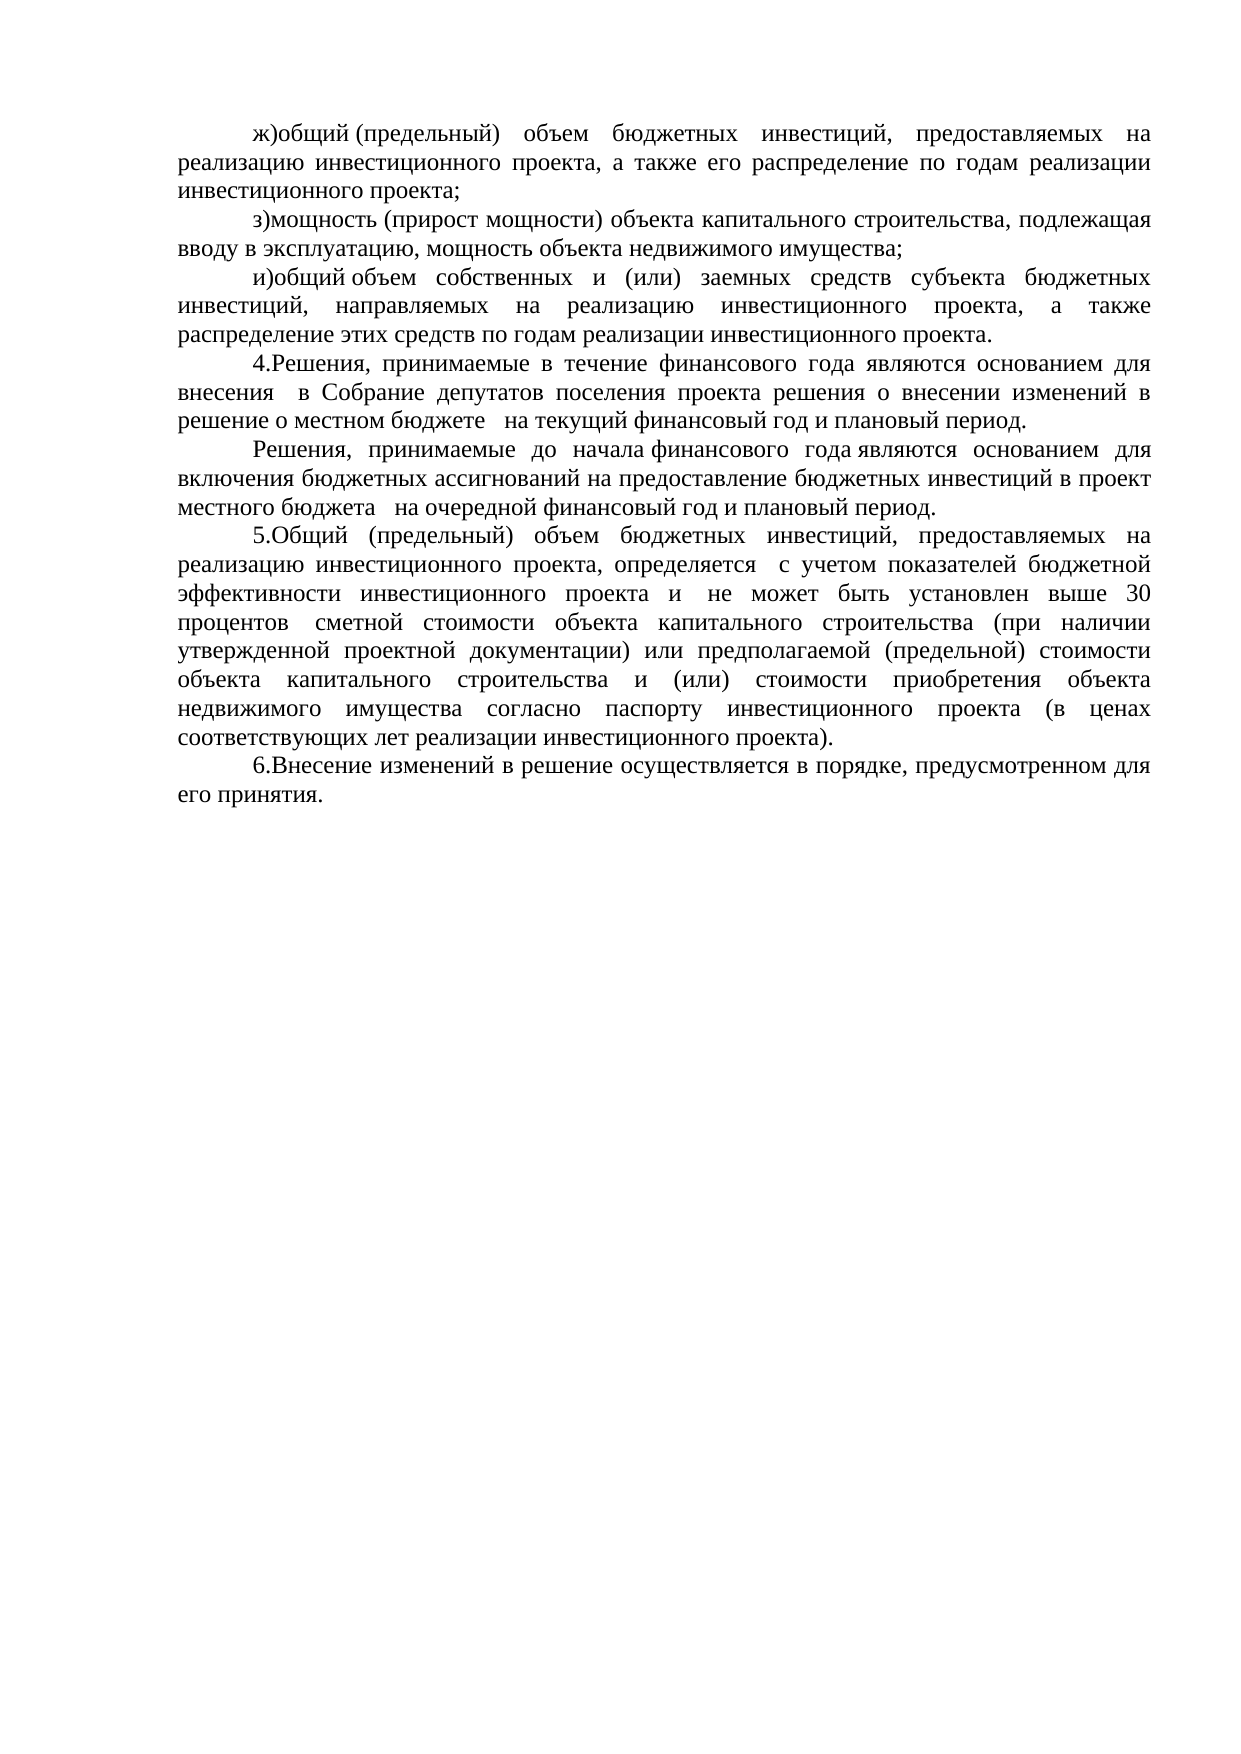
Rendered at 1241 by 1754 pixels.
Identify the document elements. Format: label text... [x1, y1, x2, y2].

text 4.Решения, принимаемые в течение финансового года являются основанием для внесения в Собрание депутатов поселения проекта решения о внесении изменений в решение о местном бюджете на текущий финансовый год и плановый период. [177, 348, 1152, 434]
text з)мощность (прирост мощности) объекта капитального строительства, подлежащая вводу в эксплуатацию, мощность объекта недвижимого имущества; [177, 204, 1152, 262]
text 5.Общий (предельный) объем бюджетных инвестиций, предоставляемых на реализацию инвестиционного проекта, определяется с учетом показателей бюджетной эффективности инвестиционного проекта и не может быть установлен выше 30 процентов сметной стоимости объекта капитального строительства (при наличии утвержденной проектной документации) или предполагаемой (предельной) стоимости объекта капитального строительства и (или) стоимости приобретения объекта недвижимого имущества согласно паспорту инвестиционного проекта (в ценах соответствующих лет реализации инвестиционного проекта). [177, 521, 1152, 751]
text 6.Внесение изменений в решение осуществляется в порядке, предусмотренном для его принятия. [177, 751, 1152, 808]
text и)общий объем собственных и (или) заемных средств субъекта бюджетных инвестиций, направляемых на реализацию инвестиционного проекта, а также распределение этих средств по годам реализации инвестиционного проекта. [177, 262, 1152, 348]
text Решения, принимаемые до начала финансового года являются основанием для включения бюджетных ассигнований на предоставление бюджетных инвестиций в проект местного бюджета на очередной финансовый год и плановый период. [177, 434, 1152, 521]
text ж)общий (предельный) объем бюджетных инвестиций, предоставляемых на реализацию инвестиционного проекта, а также его распределение по годам реализации инвестиционного проекта; [177, 118, 1152, 204]
